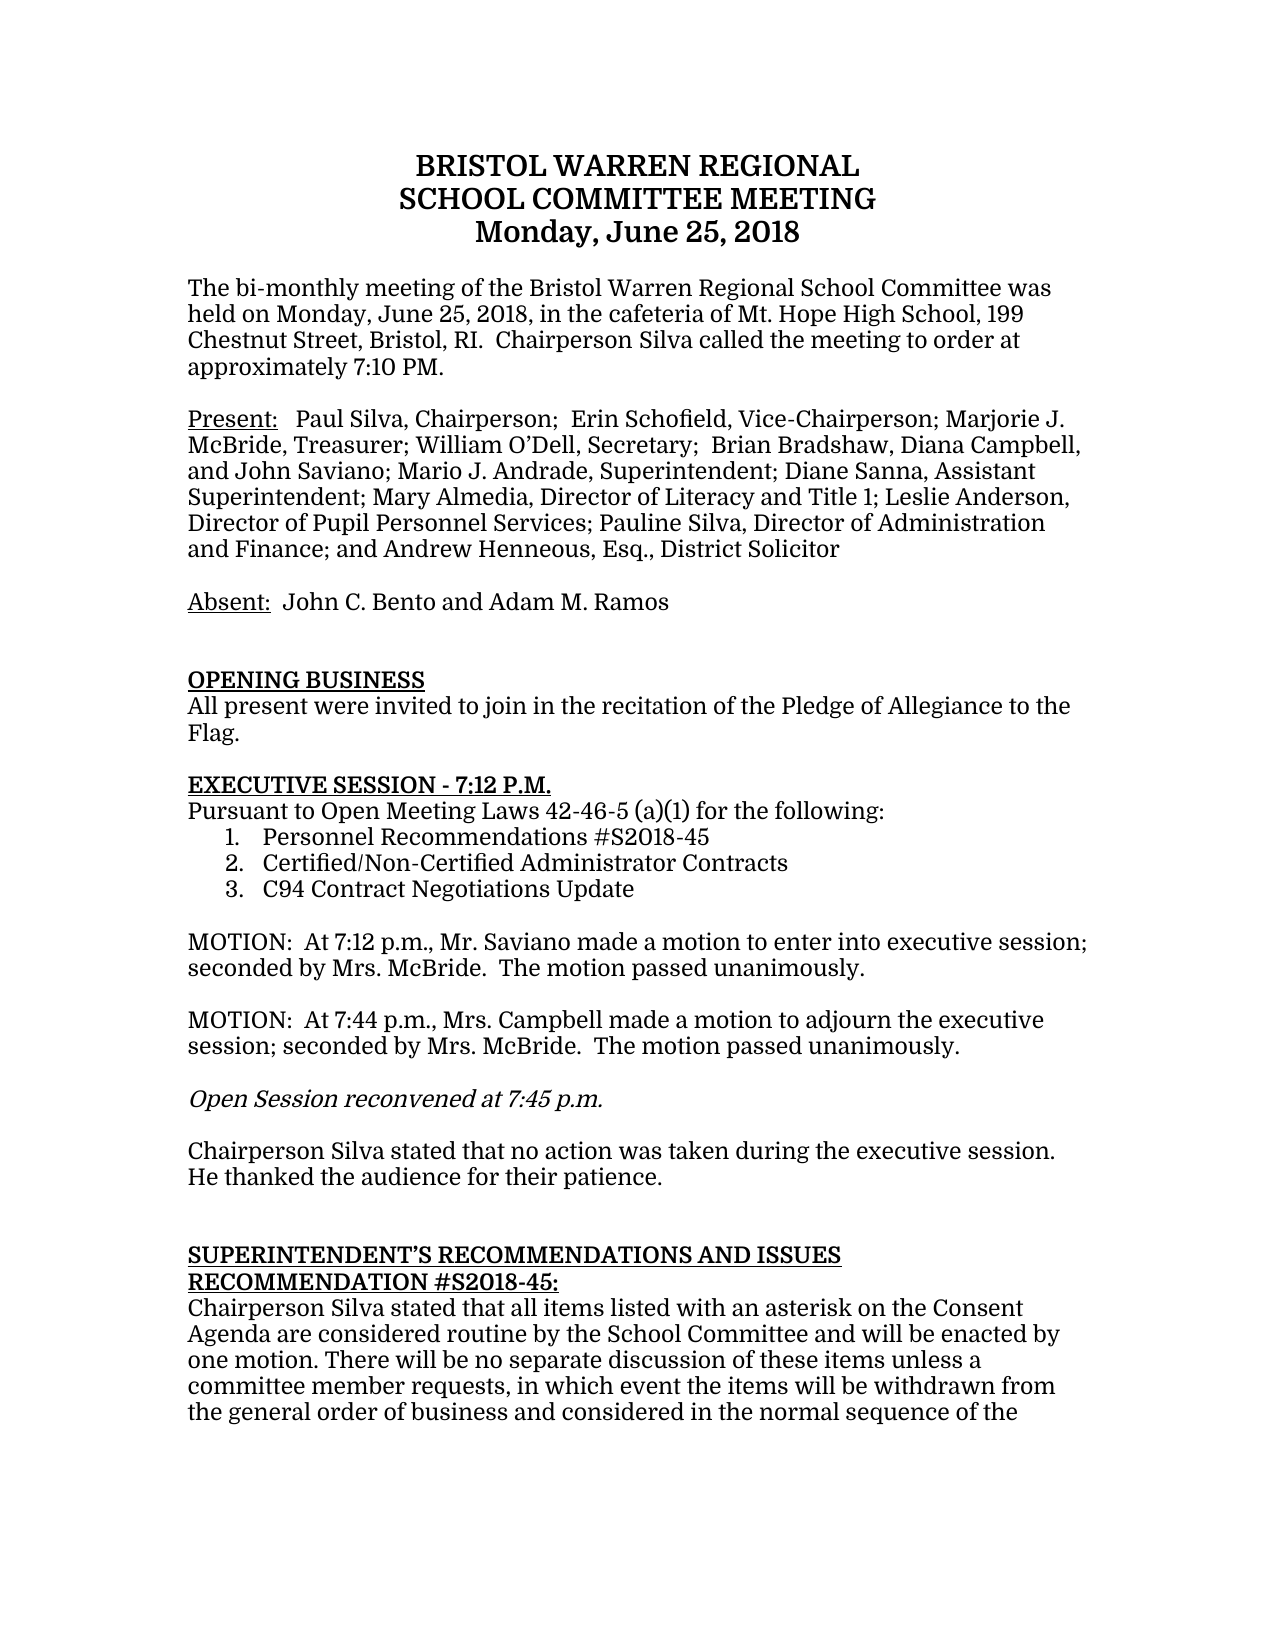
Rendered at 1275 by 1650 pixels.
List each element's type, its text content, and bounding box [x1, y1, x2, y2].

text Open Session reconvened at 7:45 p.m. [187, 1086, 1095, 1112]
text MOTION: At 7:12 p.m., Mr. Saviano made a motion to enter into executive session; seconded by Mrs. McBride. The motion passed unanimously. [187, 929, 1095, 982]
text Present: Paul Silva, Chairperson; Erin Schofield, Vice-Chairperson; Marjorie J. McBride, Treasurer; William O’Dell, Secretary; Brian Bradshaw, Diana Campbell, and John Saviano; Mario J. Andrade, Superintendent; Diane Sanna, Assistant Superintendent; Mary Almedia, Director of Literacy and Title 1; Leslie Anderson, Director of Pupil Personnel Services; Pauline Silva, Director of Administration and Finance; and Andrew Henneous, Esq., District Solicitor [187, 407, 1087, 563]
title SCHOOL COMMITTEE MEETING [187, 183, 1087, 216]
text Pursuant to Open Meeting Laws 42-46-5 (a)(1) for the following: [187, 799, 1095, 825]
text OPENING BUSINESS [187, 668, 1087, 694]
list Personnel Recommendations #S2018-45 [225, 825, 1095, 851]
text MOTION: At 7:44 p.m., Mrs. Campbell made a motion to adjourn the executive session; seconded by Mrs. McBride. The motion passed unanimously. [187, 1008, 1095, 1060]
text SUPERINTENDENT’S RECOMMENDATIONS AND ISSUES [187, 1243, 1095, 1269]
text Monday, June 25, 2018 [187, 216, 1087, 250]
list Certified/Non-Certified Administrator Contracts [225, 851, 1095, 877]
title BRISTOL WARREN REGIONAL [187, 150, 1087, 183]
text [187, 1296, 1095, 1426]
text All present were invited to join in the recitation of the Pledge of Allegiance to the Flag. [187, 694, 1087, 746]
text Absent: John C. Bento and Adam M. Ramos [187, 589, 1087, 616]
list C94 Contract Negotiations Update [225, 877, 1095, 903]
text The bi-monthly meeting of the Bristol Warren Regional School Committee was held on Monday, June 25, 2018, in the cafeteria of Mt. Hope High School, 199 Chestnut Street, Bristol, RI. Chairperson Silva called the meeting to order at approximately 7:10 PM. [187, 276, 1087, 380]
text RECOMMENDATION #S2018-45: [187, 1269, 1095, 1296]
text Chairperson Silva stated that no action was taken during the executive session. He thanked the audience for their patience. [187, 1139, 1095, 1191]
text EXECUTIVE SESSION - 7:12 P.M. [187, 773, 1095, 799]
